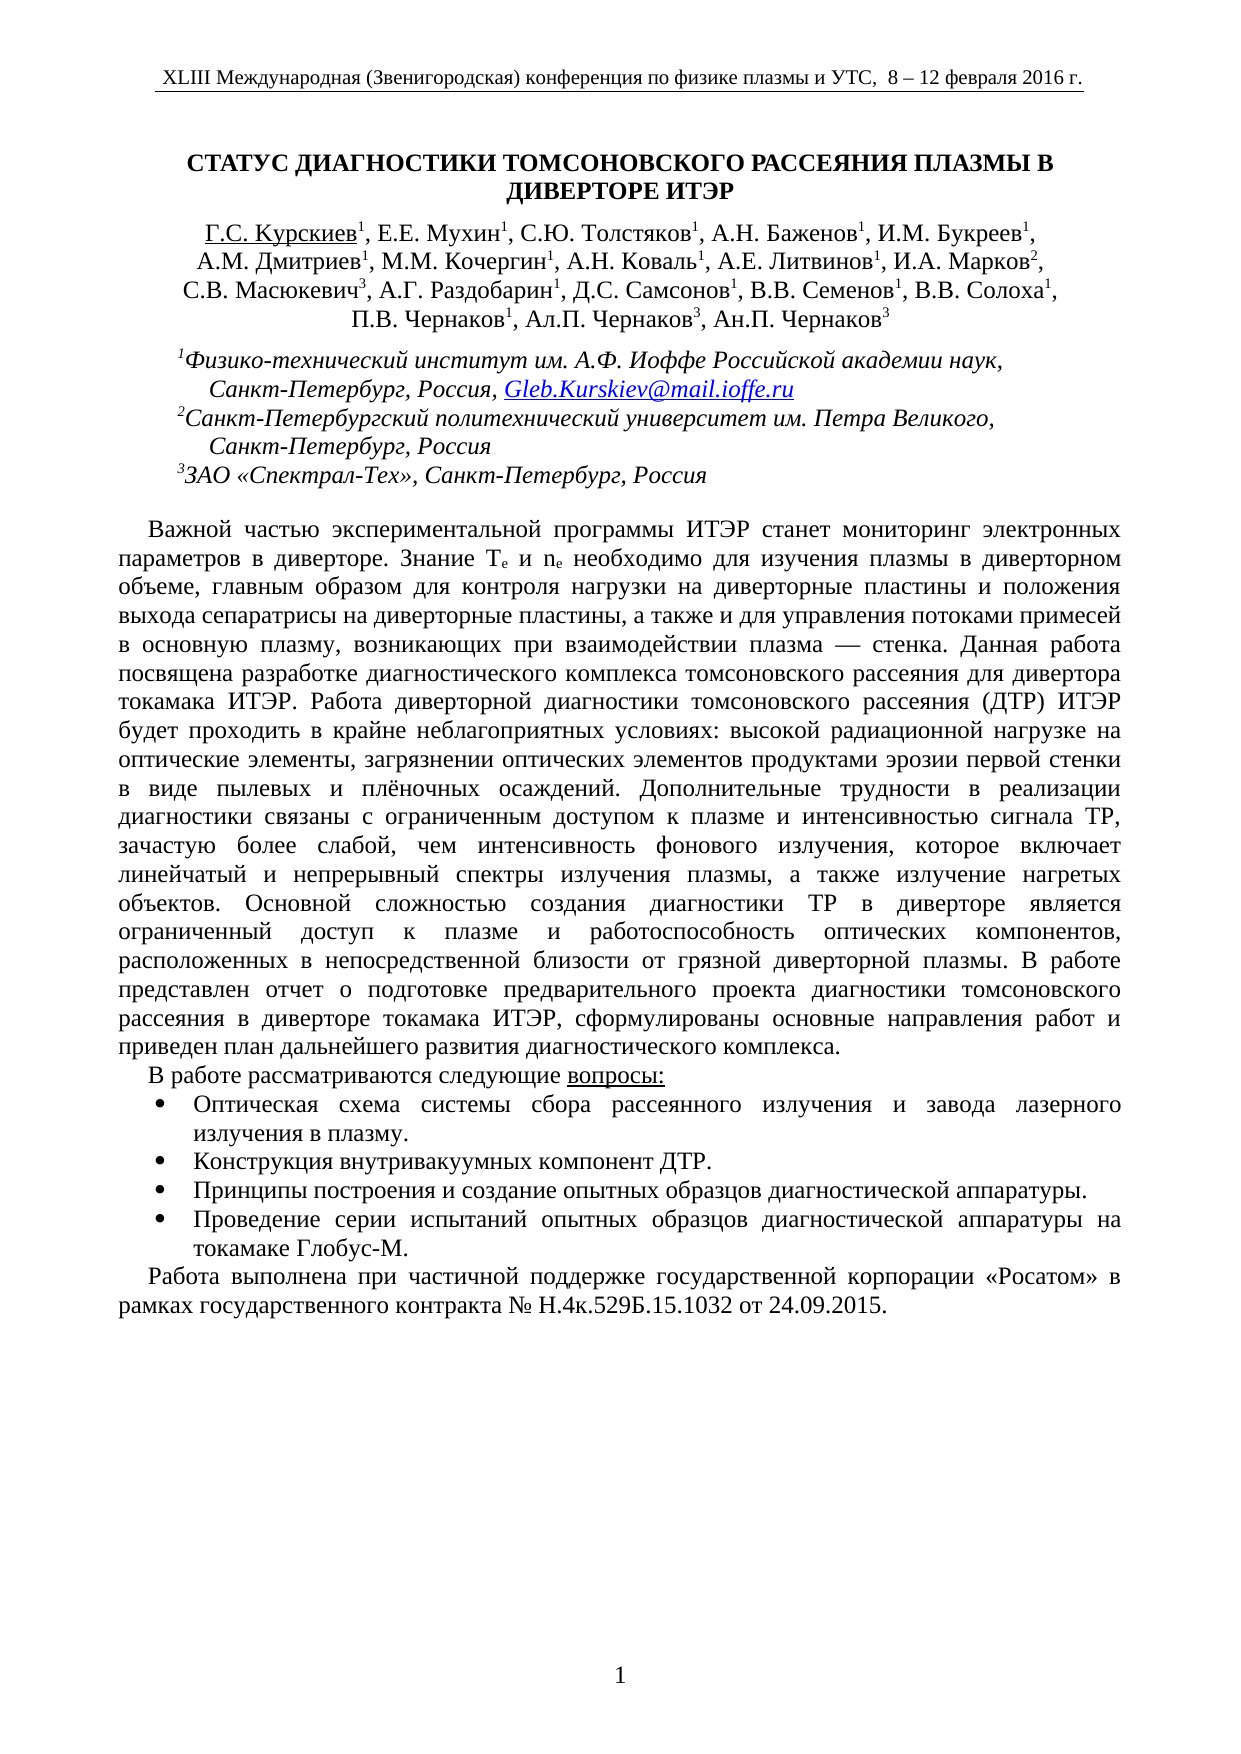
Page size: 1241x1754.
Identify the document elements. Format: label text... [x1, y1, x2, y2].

title CТАТУС ДИАГНОСТИКИ ТОМСОНОВСКОГО РАССЕЯНИЯ ПЛАЗМЫ В ДИВЕРТОРЕ ИТЭР [118, 148, 1122, 205]
list Принципы построения и создание опытных образцов диагностической аппаратуры. [156, 1175, 1122, 1204]
list Проведение серии испытаний опытных образцов диагностической аппаратуры на токамаке Глобус-М. [156, 1204, 1122, 1261]
list Оптическая схема системы сбора рассеянного излучения и завода лазерного излучения в плазму. [156, 1089, 1122, 1146]
text Г.С. Kурскиев1, Е.Е. Мухин1, С.Ю. Толстяков1, А.Н. Баженов1, И.М. Букреев1, А.М. Дмитриев1, М.М. Кочергин1, А.Н. Коваль1, А.Е. Литвинов1, И.А. Марков2, С.В. Масюкевич3, А.Г. Раздобарин1, Д.С. Самсонов1, В.В. Семенов1, В.В. Солоха1, П.В. Чернаков1, Ал.П. Чернаков3, Ан.П. Чернаков3 [159, 218, 1081, 333]
list Конструкция внутривакуумных компонент ДТР. [156, 1146, 1122, 1175]
text В работе рассматриваются следующие вопросы: [118, 1060, 1122, 1089]
text Работа выполнена при частичной поддержке государственной корпорации «Росатом» в рамках государственного контракта № Н.4к.529Б.15.1032 от 24.09.2015. [118, 1261, 1122, 1319]
text Важной частью экспериментальной программы ИТЭР станет мониторинг электронных параметров в диверторе. Знание Te и ne необходимо для изучения плазмы в диверторном объеме, главным образом для контроля нагрузки на диверторные пластины и положения выхода сепаратрисы на диверторные пластины, а также и для управления потоками примесей в основную плазму, возникающих при взаимодействии плазма — стенка. Данная работа посвящена разработке диагностического комплекса томсоновского рассеяния для дивертора токамака ИТЭР. Работа диверторной диагностики томсоновского рассеяния (ДТР) ИТЭР будет проходить в крайне неблагоприятных условиях: высокой радиационной нагрузке на оптические элементы, загрязнении оптических элементов продуктами эрозии первой стенки в виде пылевых и плёночных осаждений. Дополнительные трудности в реализации диагностики связаны с ограниченным доступом к плазме и интенсивностью сигнала ТР, зачастую более слабой, чем интенсивность фонового излучения, которое включает линейчатый и непрерывный спектры излучения плазмы, а также излучение нагретых объектов. Основной сложностью создания диагностики ТР в диверторе является ограниченный доступ к плазме и работоспособность оптических компонентов, расположенных в непосредственной близости от грязной диверторной плазмы. В работе представлен отчет о подготовке предварительного проекта диагностики томсоновского рассеяния в диверторе токамака ИТЭР, сформулированы основные направления работ и приведен план дальнейшего развития диагностического комплекса. [118, 514, 1122, 1060]
text 1Физико-технический институт им. А.Ф. Иоффе Российской академии наук, Санкт-Петербург, Россия, Gleb.Kurskiev@mail.ioffe.ru 2Санкт-Петербургский политехнический университет им. Петра Великого, Санкт-Петербург, Россия 3ЗАО «Спектрал-Тех», Санкт-Петербург, Россия [177, 345, 1122, 489]
